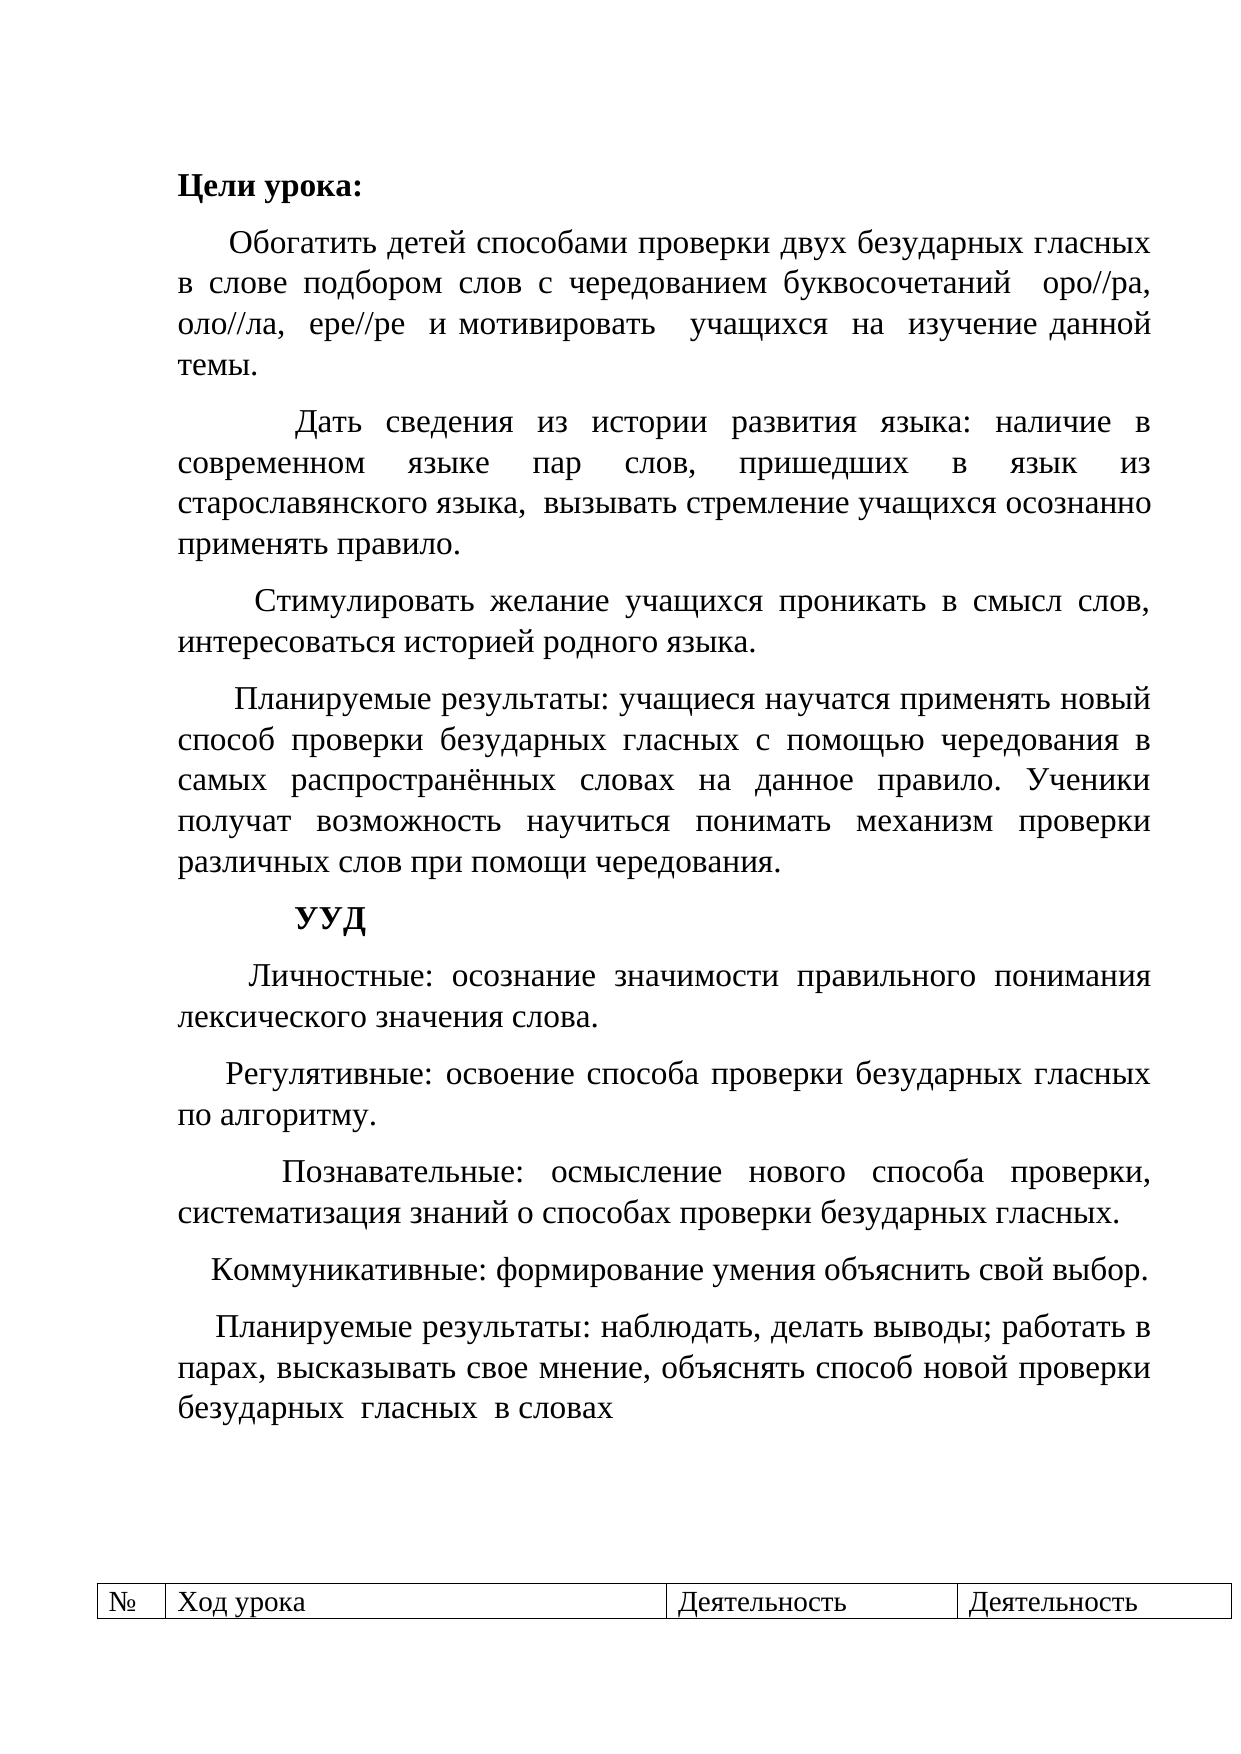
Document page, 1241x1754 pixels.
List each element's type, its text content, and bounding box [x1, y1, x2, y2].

text Познавательные: осмысление нового способа проверки, систематизация знаний о способах проверки безударных гласных. [177, 1151, 1152, 1230]
table_header № [98, 1584, 165, 1617]
text Обогатить детей способами проверки двух безударных гласных в слове подбором слов с чередованием буквосочетаний оро//ра, оло//ла, ере//ре и мотивировать учащихся на изучение данной темы. [177, 222, 1152, 382]
text Цели урока: [177, 165, 1152, 203]
text Дать сведения из истории развития языка: наличие в современном языке пар слов, пришедших в язык из старославянского языка, вызывать стремление учащихся осознанно применять правило. [177, 401, 1152, 561]
text Регулятивные: освоение способа проверки безударных гласных по алгоритму. [177, 1053, 1152, 1132]
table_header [958, 1584, 1231, 1617]
text Личностные: осознание значимости правильного понимания лексического значения слова. [177, 955, 1152, 1034]
text УУД [177, 898, 1152, 936]
text Стимулировать желание учащихся проникать в смысл слов, интересоваться историей родного языка. [177, 580, 1152, 659]
text Планируемые результаты: наблюдать, делать выводы; работать в парах, высказывать свое мнение, объяснять способ новой проверки безударных гласных в словах [177, 1306, 1152, 1426]
table_header Ход урока [166, 1584, 666, 1617]
text Коммуникативные: формирование умения объяснить свой выбор. [177, 1249, 1152, 1287]
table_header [667, 1584, 957, 1617]
text Планируемые результаты: учащиеся научатся применять новый способ проверки безударных гласных с помощью чередования в самых распространённых словах на данное правило. Ученики получат возможность научиться понимать механизм проверки различных слов при помощи чередования. [177, 678, 1152, 879]
